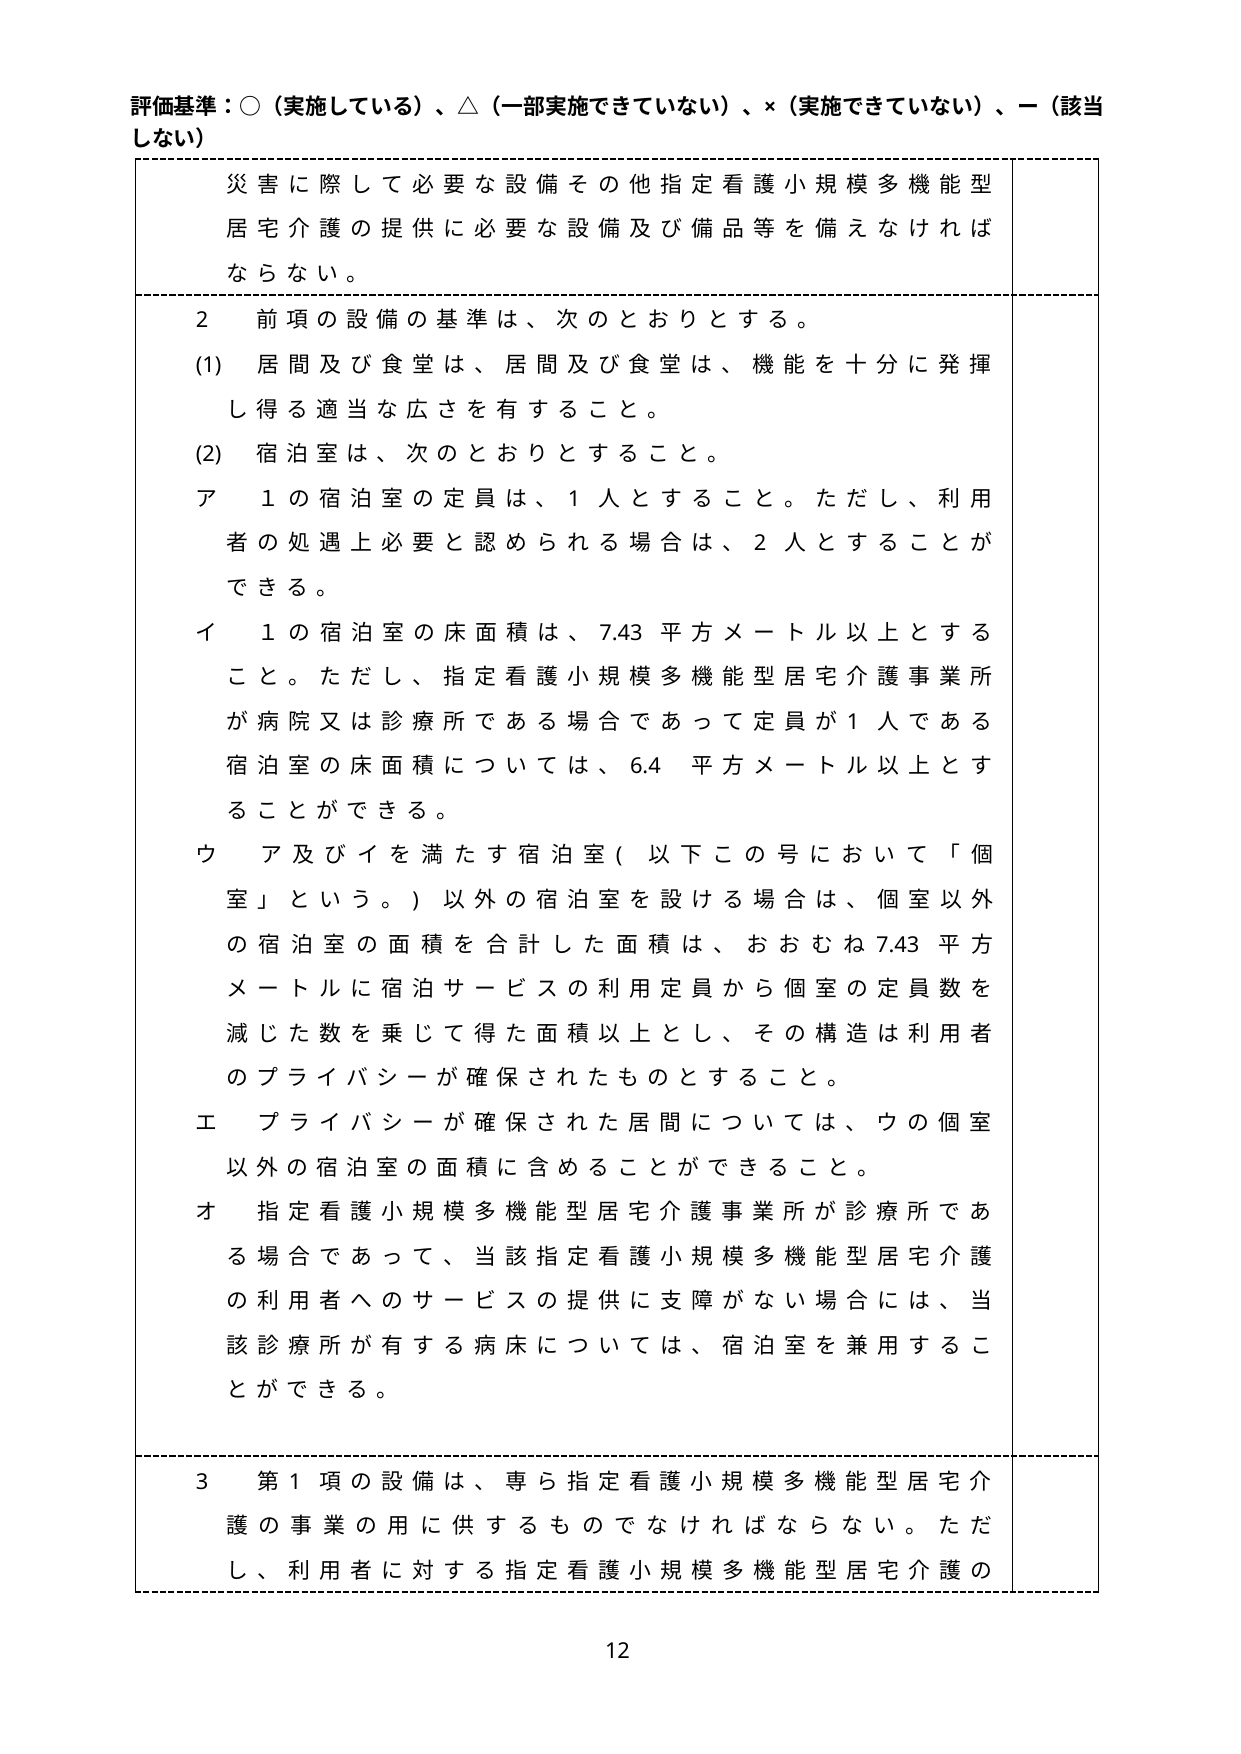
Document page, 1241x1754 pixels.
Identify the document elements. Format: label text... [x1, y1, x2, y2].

table_cell [1013, 1455, 1098, 1591]
table_cell 2 前項の設備の基準は、次のとおりとする。 (1) 居間及び食堂は、居間及び食堂は、機能を十分に発揮し得る適当な広さを有すること。 (2) 宿泊室は、次のとおりとすること。 ア １の宿泊室の定員は、1人とすること。ただし、利用者の処遇上必要と認められる場合は、2人とすることができる。 イ １の宿泊室の床面積は、7.43平方メートル以上とすること。ただし、指定看護小規模多機能型居宅介護事業所が病院又は診療所である場合であって定員が1人である宿泊室の床面積については、6.4平方メートル以上とすることができる。 ウ ア及びイを満たす宿泊室(以下この号において「個室」という。)以外の宿泊室を設ける場合は、個室以外の宿泊室の面積を合計した面積は、おおむね7.43平方メートルに宿泊サービスの利用定員から個室の定員数を減じた数を乗じて得た面積以上とし、その構造は利用者のプライバシーが確保されたものとすること。 エ プライバシーが確保された居間については、ウの個室以外の宿泊室の面積に含めることができること。 オ 指定看護小規模多機能型居宅介護事業所が診療所である場合であって、当該指定看護小規模多機能型居宅介護の利用者へのサービスの提供に支障がない場合には、当該診療所が有する病床については、宿泊室を兼用することができる。 [136, 294, 1012, 1455]
table_cell [1013, 158, 1098, 294]
table_cell [1013, 294, 1098, 1455]
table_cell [136, 158, 1012, 294]
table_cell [136, 1455, 1012, 1591]
